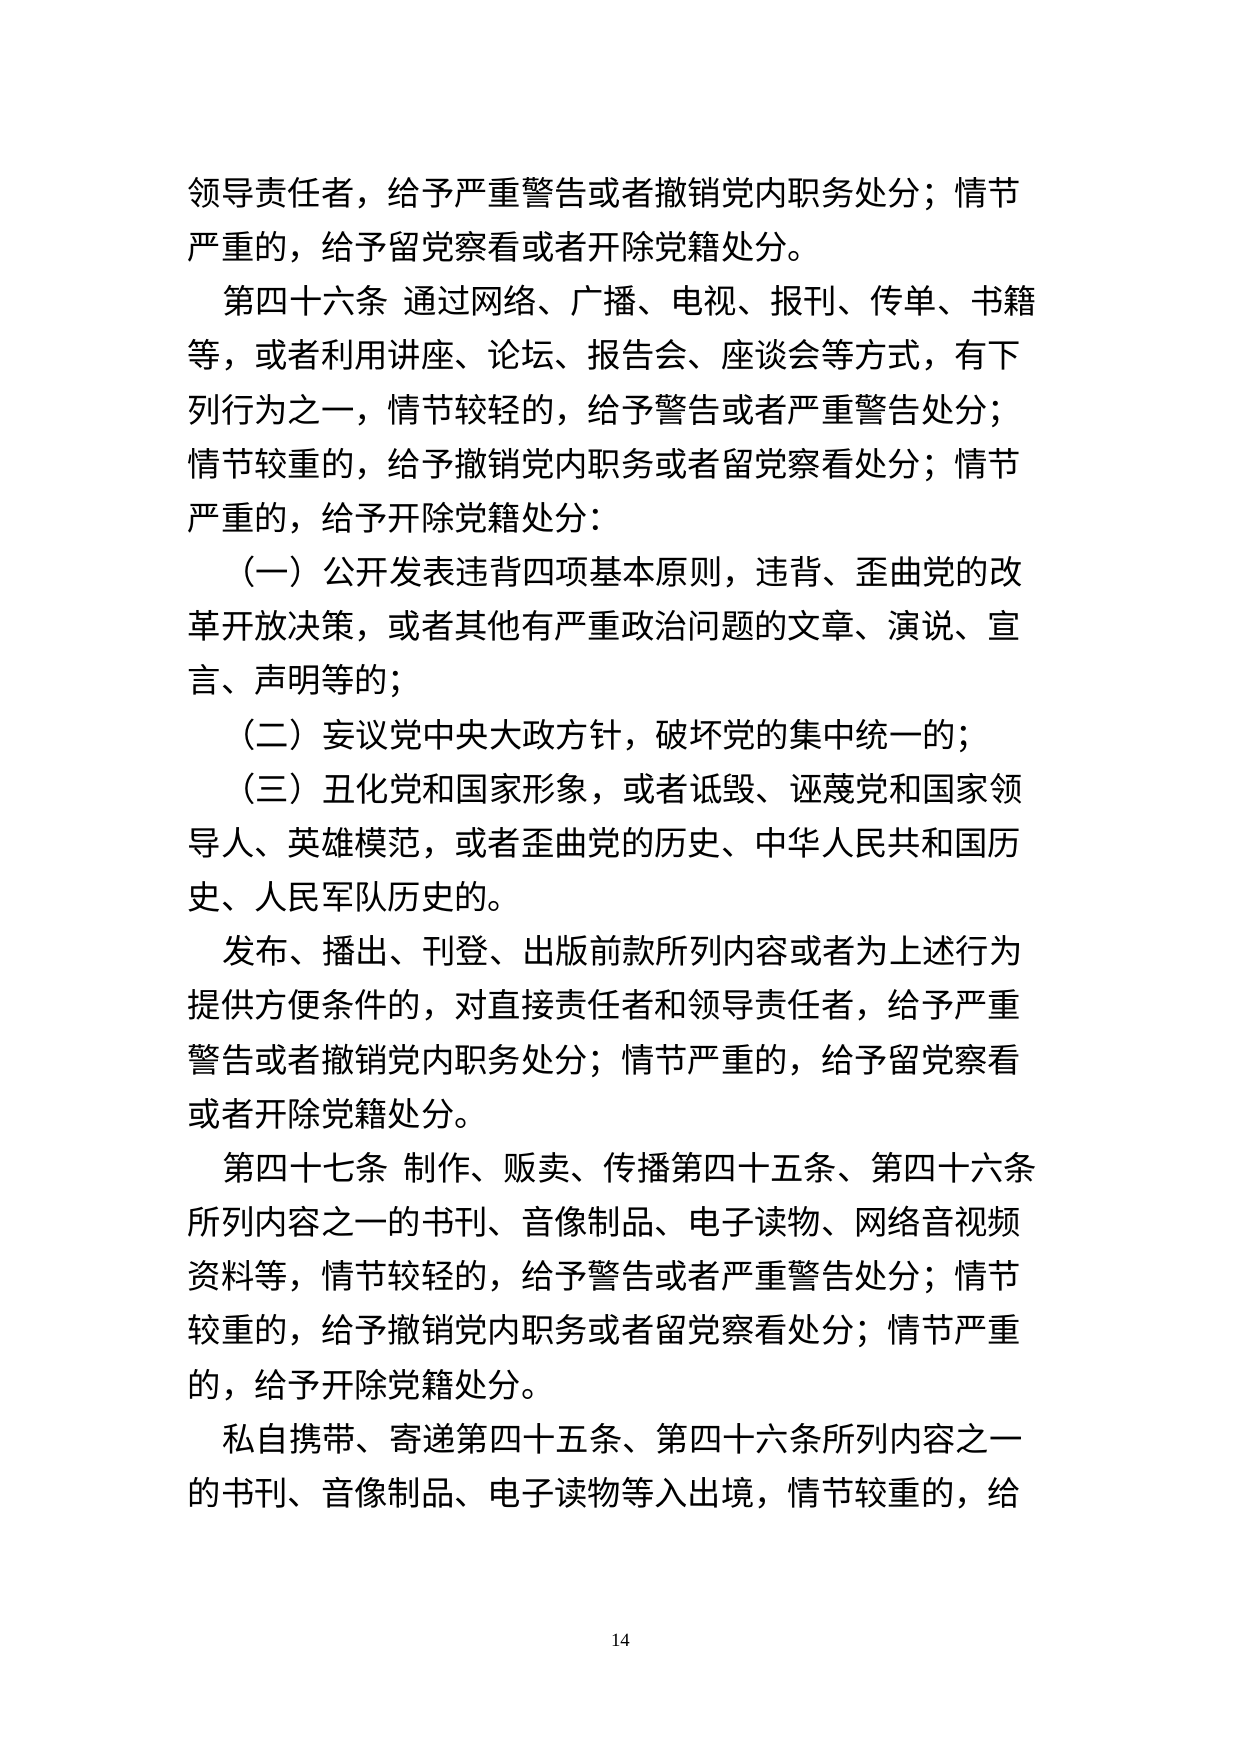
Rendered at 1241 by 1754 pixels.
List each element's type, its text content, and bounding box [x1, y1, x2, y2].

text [187, 162, 1053, 270]
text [187, 1408, 1053, 1516]
text 发布、播出、刊登、出版前款所列内容或者为上述行为提供方便条件的，对直接责任者和领导责任者，给予严重警告或者撤销党内职务处分；情节严重的，给予留党察看或者开除党籍处分。 [187, 920, 1053, 1137]
text 第四十六条 通过网络、广播、电视、报刊、传单、书籍等，或者利用讲座、论坛、报告会、座谈会等方式，有下列行为之一，情节较轻的，给予警告或者严重警告处分；情节较重的，给予撤销党内职务或者留党察看处分；情节严重的，给予开除党籍处分： [187, 270, 1053, 541]
text （一）公开发表违背四项基本原则，违背、歪曲党的改革开放决策，或者其他有严重政治问题的文章、演说、宣言、声明等的； [187, 541, 1053, 704]
text （三）丑化党和国家形象，或者诋毁、诬蔑党和国家领导人、英雄模范，或者歪曲党的历史、中华人民共和国历史、人民军队历史的。 [187, 758, 1053, 920]
text 第四十七条 制作、贩卖、传播第四十五条、第四十六条所列内容之一的书刊、音像制品、电子读物、网络音视频资料等，情节较轻的，给予警告或者严重警告处分；情节较重的，给予撤销党内职务或者留党察看处分；情节严重的，给予开除党籍处分。 [187, 1137, 1053, 1408]
text （二）妄议党中央大政方针，破坏党的集中统一的； [187, 704, 1053, 758]
